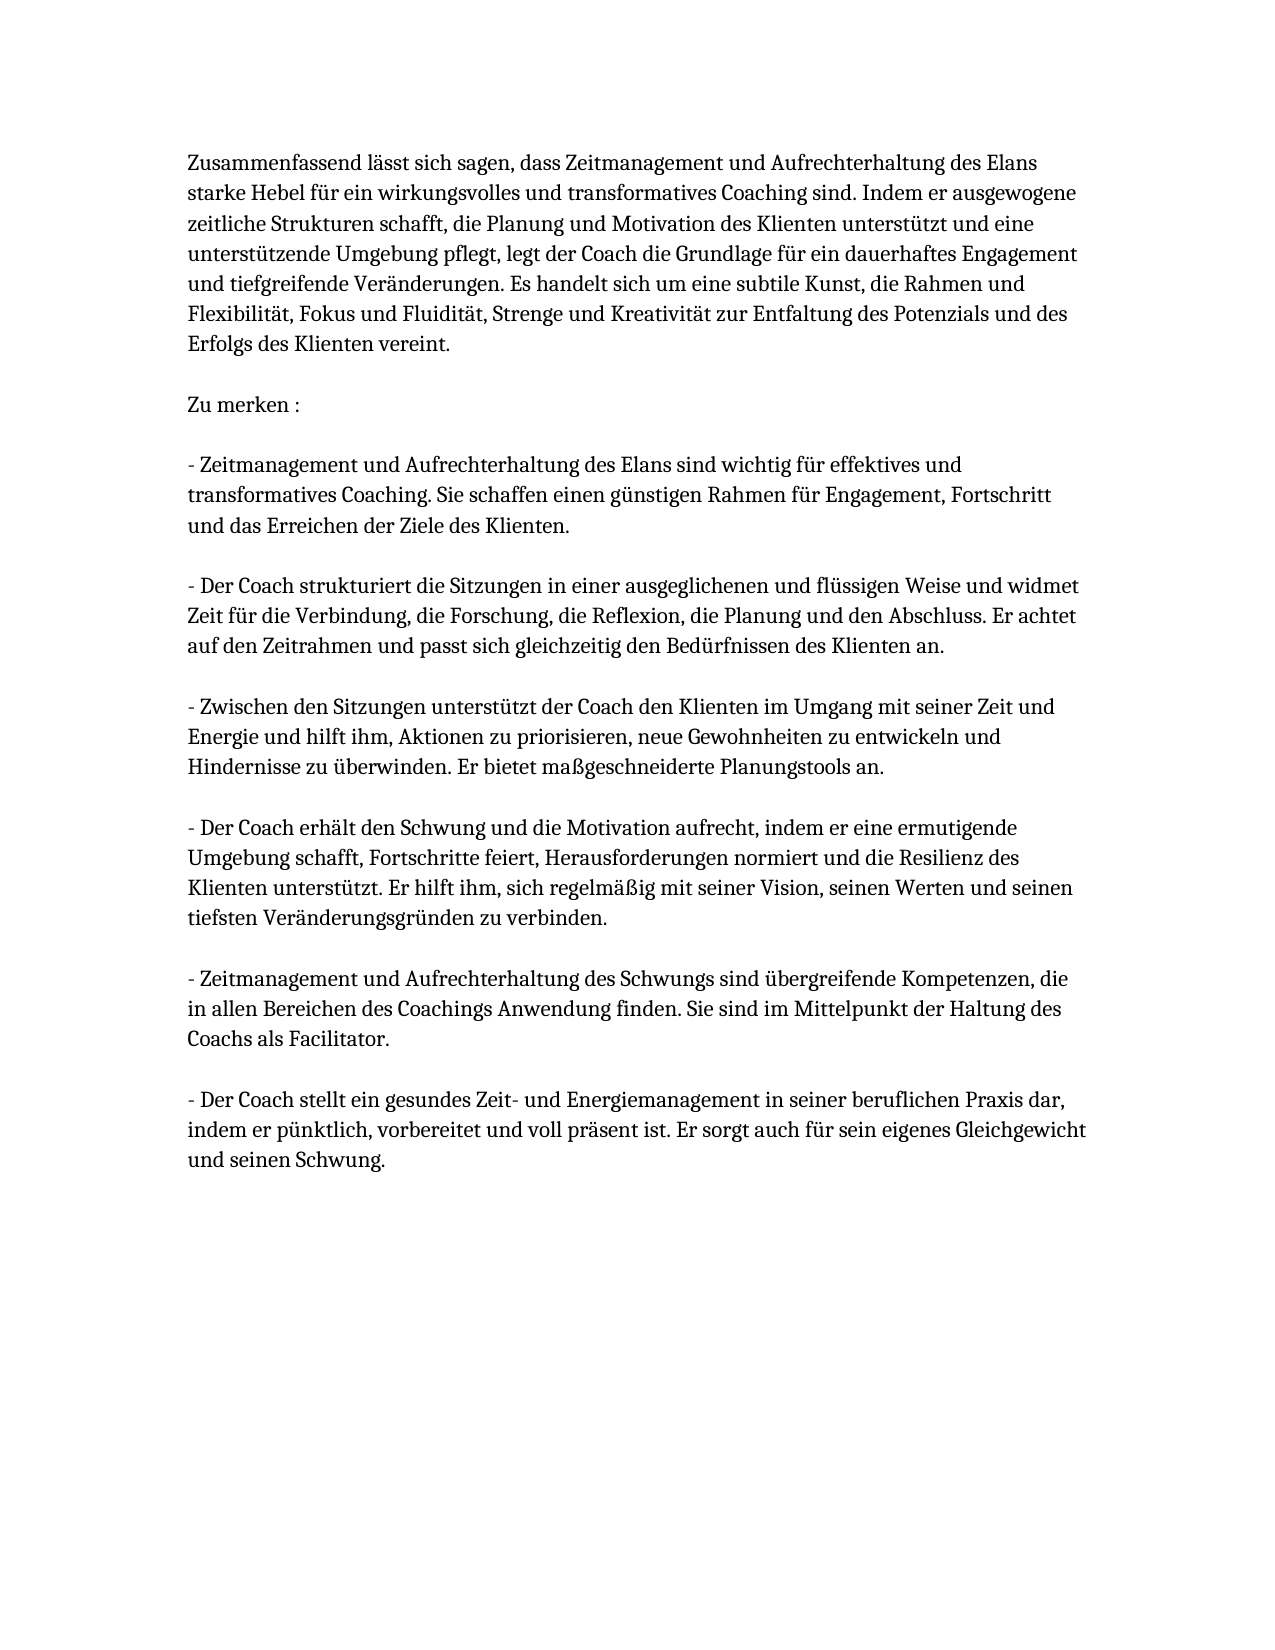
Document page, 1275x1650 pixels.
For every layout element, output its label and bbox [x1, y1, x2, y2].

text [187, 150, 1087, 1173]
